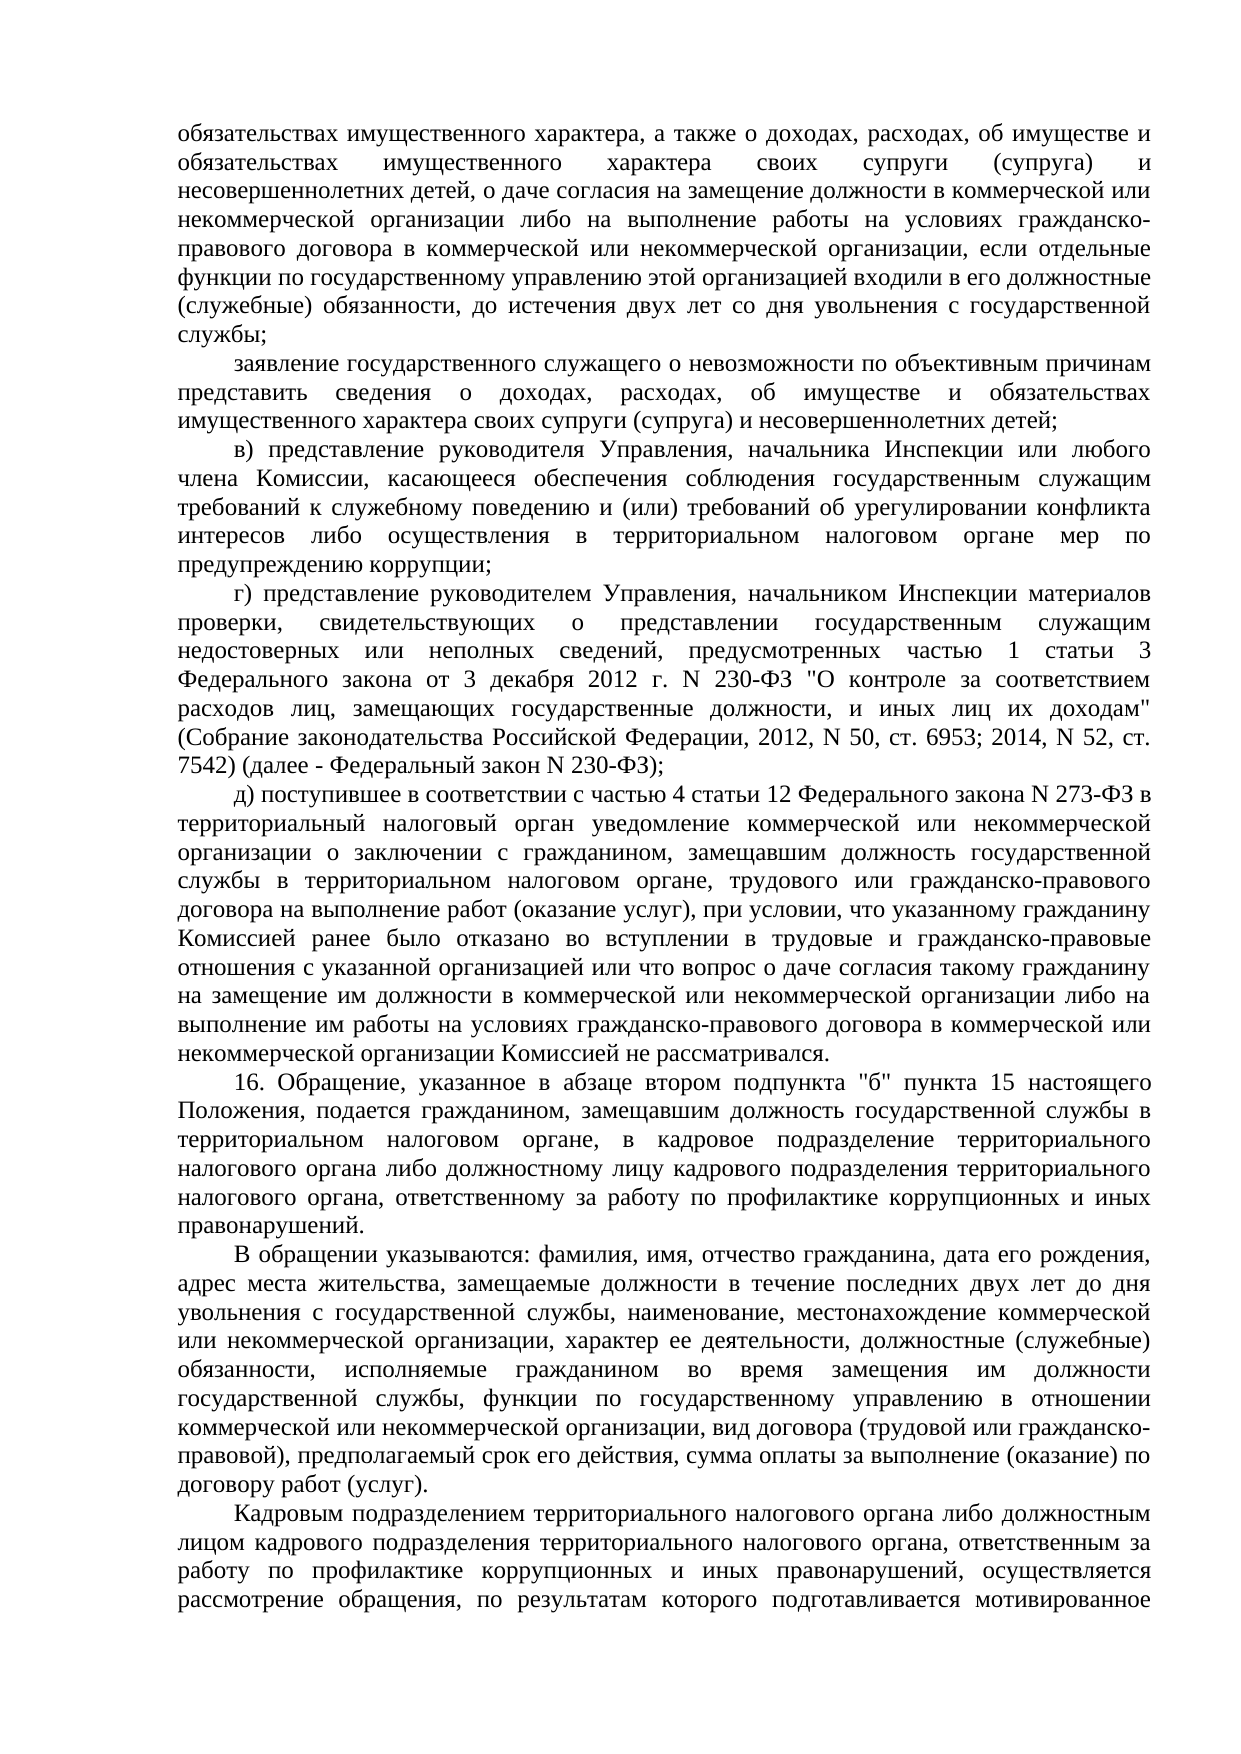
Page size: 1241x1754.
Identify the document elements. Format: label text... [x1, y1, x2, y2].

text В обращении указываются: фамилия, имя, отчество гражданина, дата его рождения, адрес места жительства, замещаемые должности в течение последних двух лет до дня увольнения с государственной службы, наименование, местонахождение коммерческой или некоммерческой организации, характер ее деятельности, должностные (служебные) обязанности, исполняемые гражданином во время замещения им должности государственной службы, функции по государственному управлению в отношении коммерческой или некоммерческой организации, вид договора (трудовой или гражданско-правовой), предполагаемый срок его действия, сумма оплаты за выполнение (оказание) по договору работ (услуг). [177, 1239, 1152, 1498]
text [177, 1498, 1152, 1613]
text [177, 118, 1152, 348]
text 16. Обращение, указанное в абзаце втором подпункта "б" пункта 15 настоящего Положения, подается гражданином, замещавшим должность государственной службы в территориальном налоговом органе, в кадровое подразделение территориального налогового органа либо должностному лицу кадрового подразделения территориального налогового органа, ответственному за работу по профилактике коррупционных и иных правонарушений. [177, 1067, 1152, 1239]
text в) представление руководителя Управления, начальника Инспекции или любого члена Комиссии, касающееся обеспечения соблюдения государственным служащим требований к служебному поведению и (или) требований об урегулировании конфликта интересов либо осуществления в территориальном налоговом органе мер по предупреждению коррупции; [177, 434, 1152, 578]
text г) представление руководителем Управления, начальником Инспекции материалов проверки, свидетельствующих о представлении государственным служащим недостоверных или неполных сведений, предусмотренных частью 1 статьи 3 Федерального закона от 3 декабря 2012 г. N 230-ФЗ "О контроле за соответствием расходов лиц, замещающих государственные должности, и иных лиц их доходам" (Собрание законодательства Российской Федерации, 2012, N 50, ст. 6953; 2014, N 52, ст. 7542) (далее - Федеральный закон N 230-ФЗ); [177, 578, 1152, 779]
text д) поступившее в соответствии с частью 4 статьи 12 Федерального закона N 273-ФЗ в территориальный налоговый орган уведомление коммерческой или некоммерческой организации о заключении с гражданином, замещавшим должность государственной службы в территориальном налоговом органе, трудового или гражданско-правового договора на выполнение работ (оказание услуг), при условии, что указанному гражданину Комиссией ранее было отказано во вступлении в трудовые и гражданско-правовые отношения с указанной организацией или что вопрос о даче согласия такому гражданину на замещение им должности в коммерческой или некоммерческой организации либо на выполнение им работы на условиях гражданско-правового договора в коммерческой или некоммерческой организации Комиссией не рассматривался. [177, 779, 1152, 1067]
text заявление государственного служащего о невозможности по объективным причинам представить сведения о доходах, расходах, об имуществе и обязательствах имущественного характера своих супруги (супруга) и несовершеннолетних детей; [177, 348, 1152, 434]
